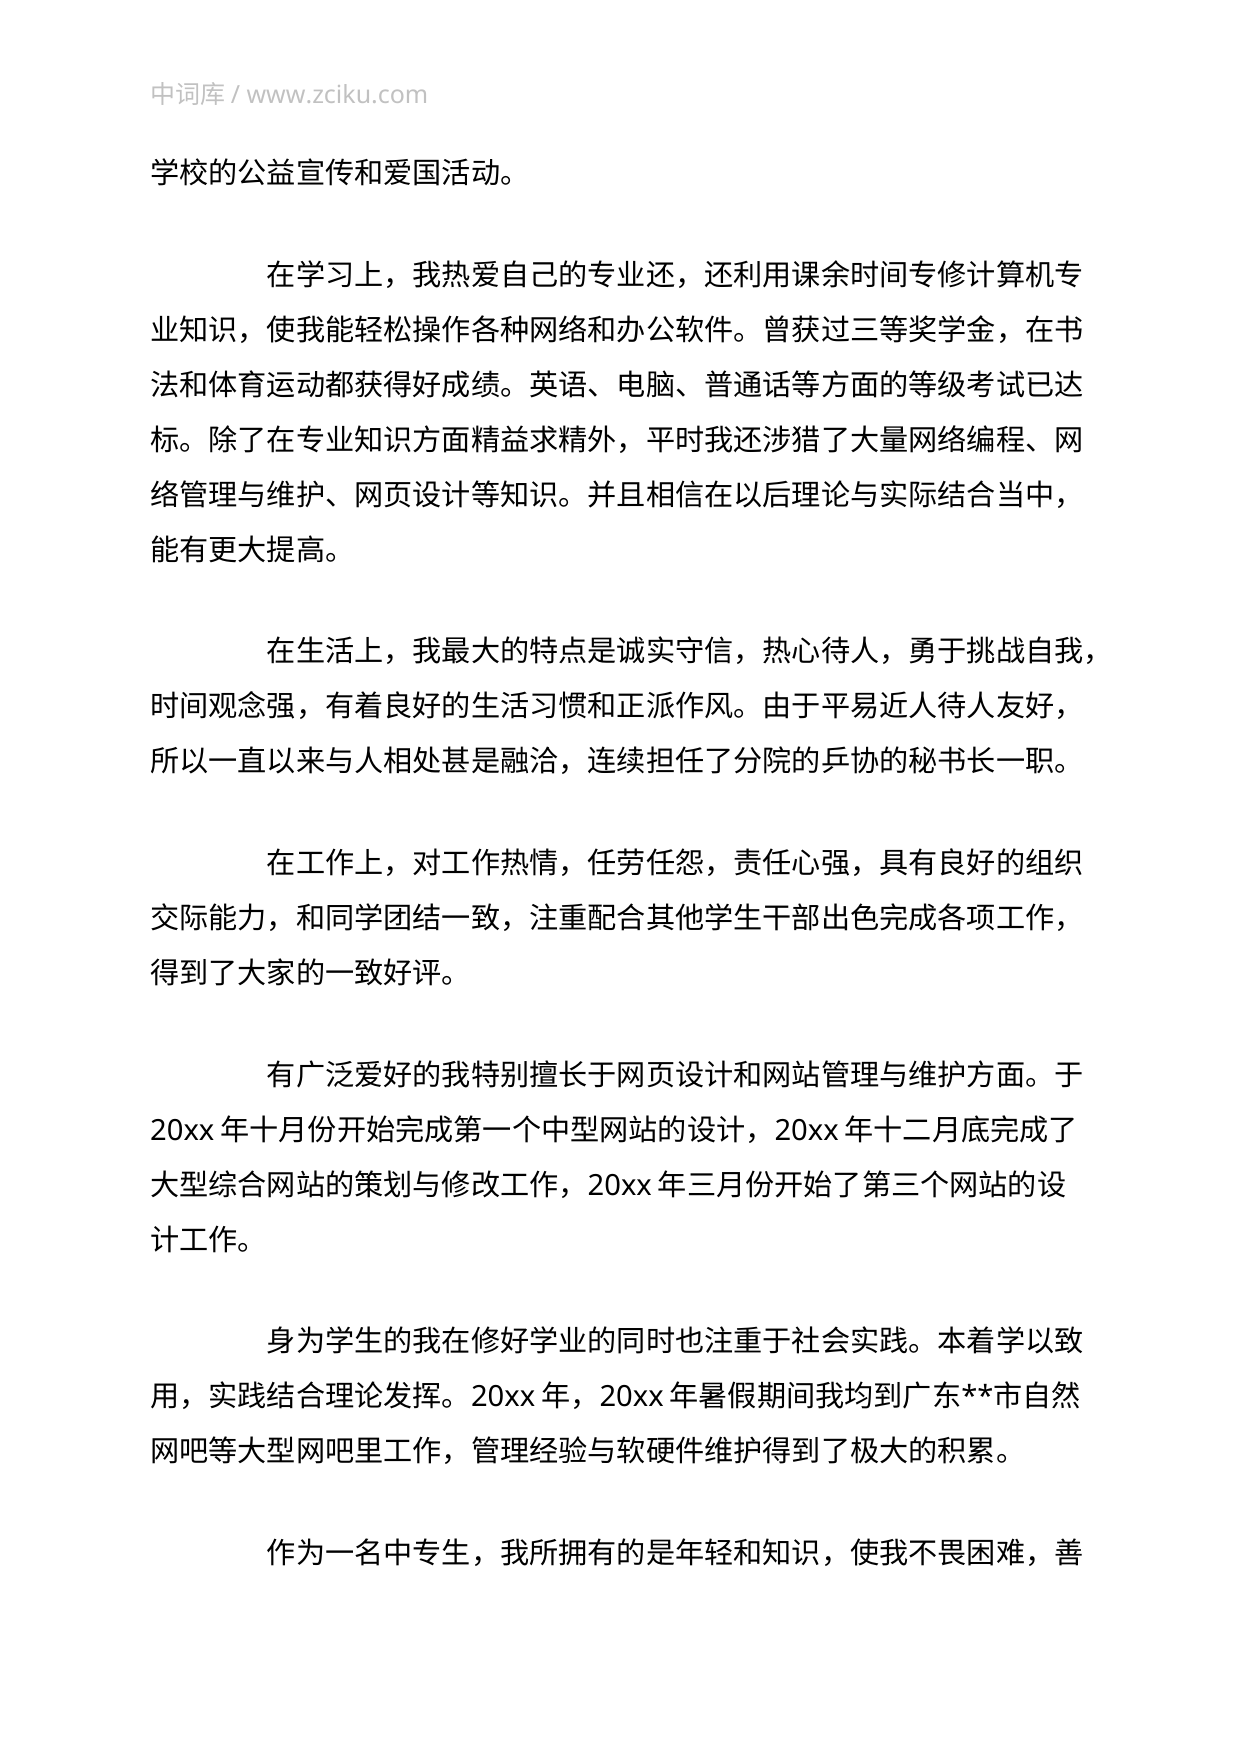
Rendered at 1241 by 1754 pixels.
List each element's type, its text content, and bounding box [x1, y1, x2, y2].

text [150, 1529, 1090, 1572]
text 在工作上，对工作热情，任劳任怨，责任心强，具有良好的组织交际能力，和同学团结一致，注重配合其他学生干部出色完成各项工作，得到了大家的一致好评。 [150, 839, 1090, 992]
text 身为学生的我在修好学业的同时也注重于社会实践。本着学以致用，实践结合理论发挥。20xx年，20xx年暑假期间我均到广东**市自然网吧等大型网吧里工作，管理经验与软硬件维护得到了极大的积累。 [150, 1318, 1090, 1470]
text 有广泛爱好的我特别擅长于网页设计和网站管理与维护方面。于20xx年十月份开始完成第一个中型网站的设计，20xx年十二月底完成了大型综合网站的策划与修改工作，20xx年三月份开始了第三个网站的设计工作。 [150, 1051, 1090, 1258]
text 在学习上，我热爱自己的专业还，还利用课余时间专修计算机专业知识，使我能轻松操作各种网络和办公软件。曾获过三等奖学金，在书法和体育运动都获得好成绩。英语、电脑、普通话等方面的等级考试已达标。除了在专业知识方面精益求精外，平时我还涉猎了大量网络编程、网络管理与维护、网页设计等知识。并且相信在以后理论与实际结合当中，能有更大提高。 [150, 252, 1090, 568]
text 在生活上，我最大的特点是诚实守信，热心待人，勇于挑战自我，时间观念强，有着良好的生活习惯和正派作风。由于平易近人待人友好，所以一直以来与人相处甚是融洽，连续担任了分院的乒协的秘书长一职。 [150, 628, 1090, 780]
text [150, 150, 1090, 192]
